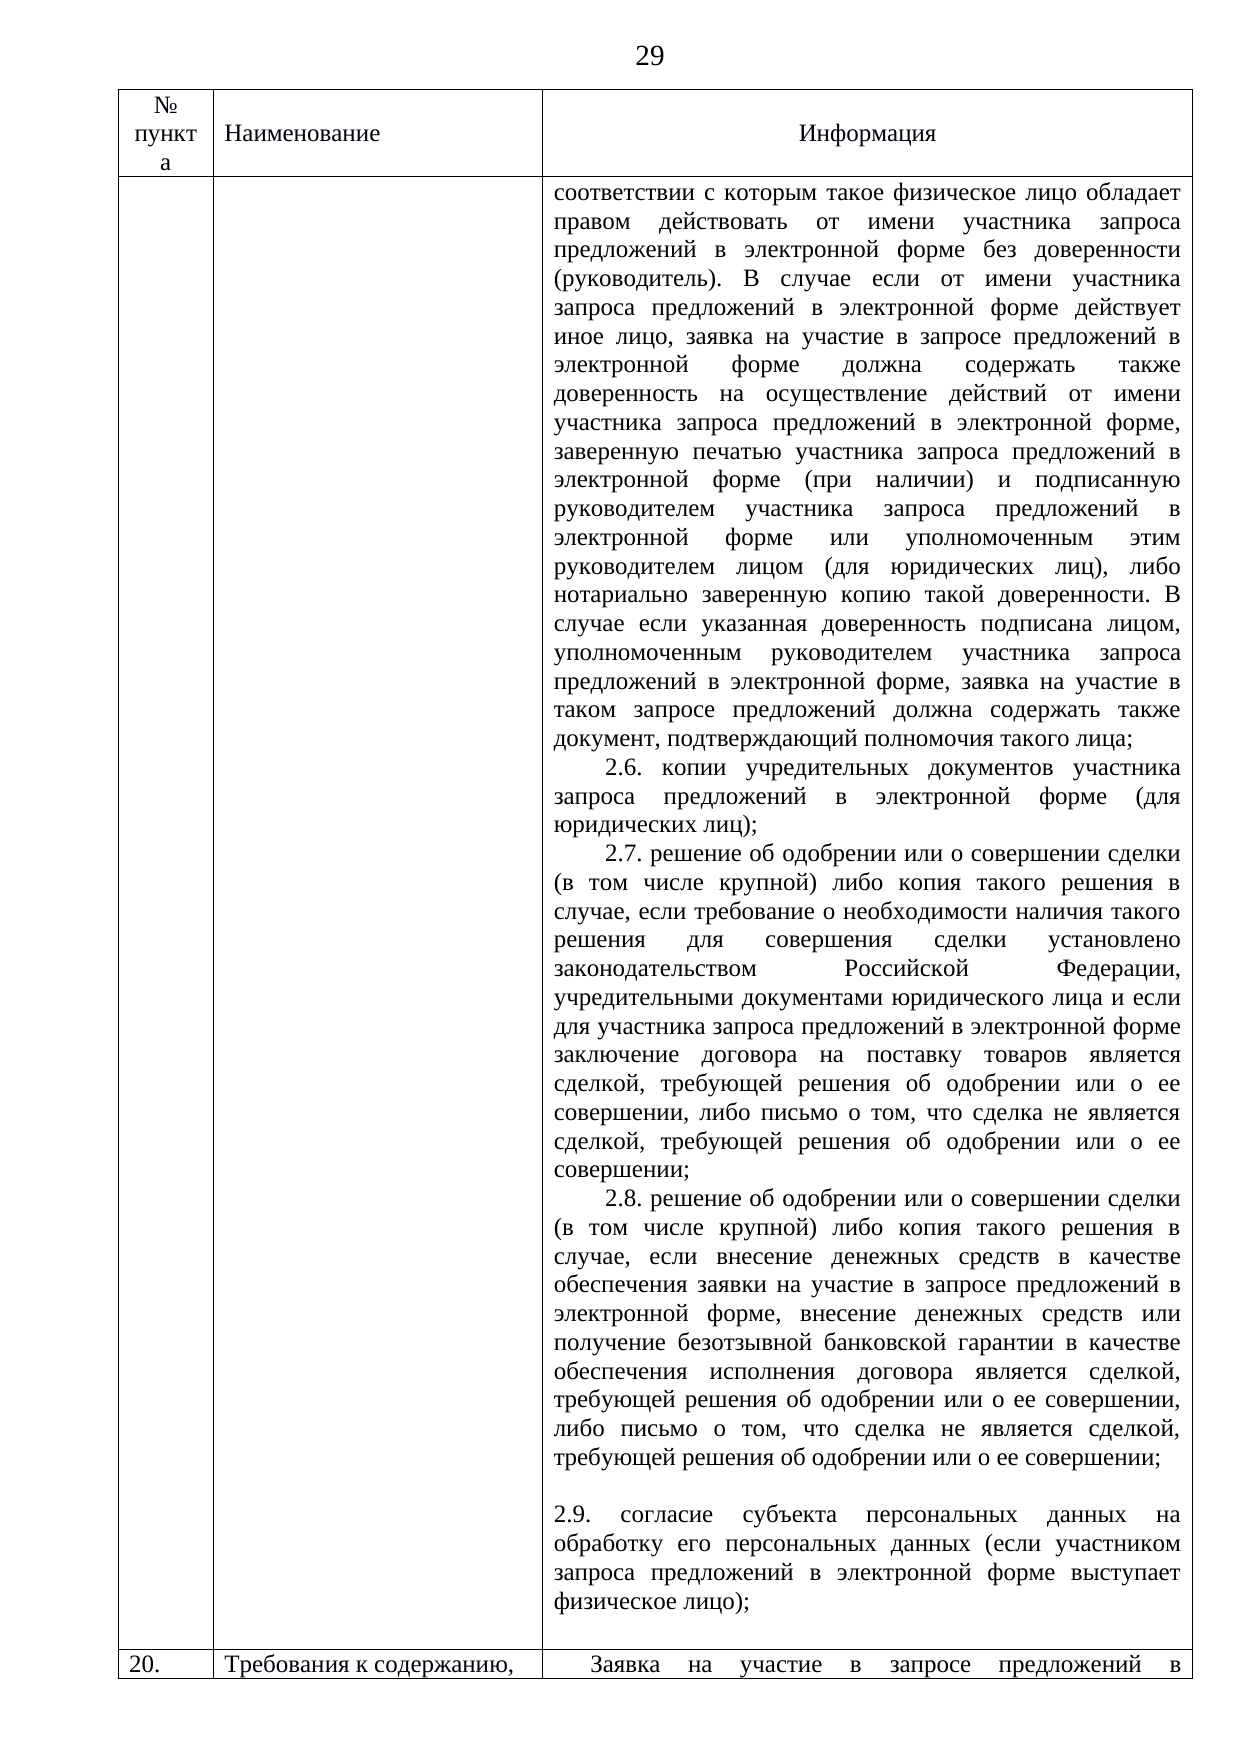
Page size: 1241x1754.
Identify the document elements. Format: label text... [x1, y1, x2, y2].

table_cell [543, 1650, 1192, 1678]
table_cell [119, 1650, 213, 1678]
table_header Наименование [214, 90, 542, 176]
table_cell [214, 177, 542, 1648]
table_header Информация [543, 90, 1192, 176]
table_header № пункта [119, 90, 213, 176]
table_cell [119, 177, 213, 1648]
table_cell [543, 177, 1192, 1648]
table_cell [214, 1650, 542, 1678]
